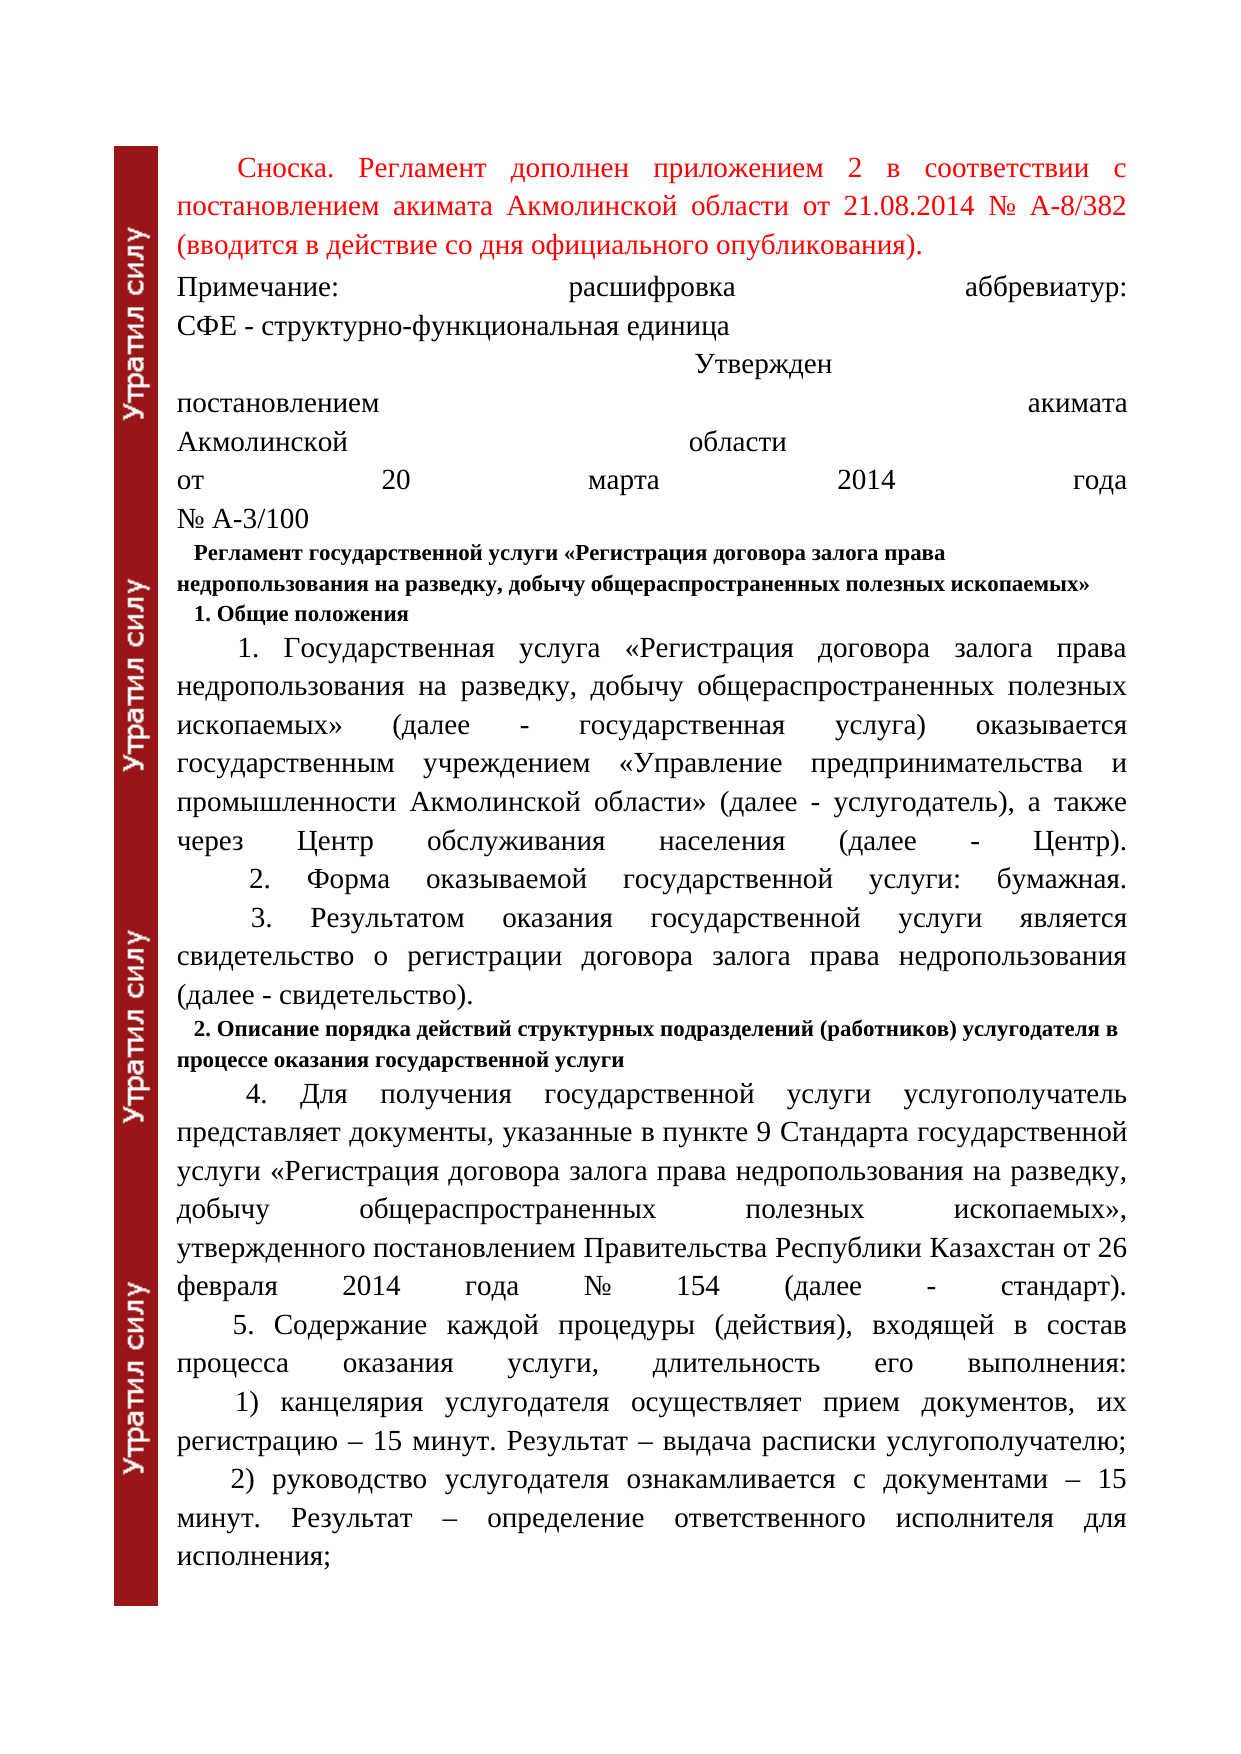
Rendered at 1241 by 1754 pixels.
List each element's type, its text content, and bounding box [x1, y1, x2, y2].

picture [114, 1010, 158, 1015]
picture [114, 534, 158, 539]
picture [114, 342, 158, 347]
picture [114, 146, 158, 150]
text 1. Общие положения [112, 600, 1128, 626]
text Сноска. Регламент дополнен приложением 2 в соответствии с постановлением акимата Акмолинской области от 21.08.2014 № А-8/382 (вводится в действие со дня официального опубликования). [112, 150, 1128, 261]
text Утвержден постановлением акимата Акмолинской области от 20 марта 2014 года № А-3/100 [112, 347, 1128, 534]
text 2. Описание порядка действий структурных подразделений (работников) услугодателя в процессе оказания государственной услуги [112, 1015, 1128, 1072]
text Примечание: расшифровка аббревиатур: СФЕ - структурно-функциональная единица [112, 269, 1128, 342]
text 1. Государственная услуга «Регистрация договора залога права недропользования на разведку, добычу общераспространенных полезных ископаемых» (далее - государственная услуга) оказывается государственным учреждением «Управление предпринимательства и промышленности Акмолинской области» (далее - услугодатель), а также через Центр обслуживания населения (далее - Центр). 2. Форма оказываемой государственной услуги: бумажная. 3. Результатом оказания государственной услуги является свидетельство о регистрации договора залога права недропользования (далее - свидетельство). [112, 630, 1128, 1010]
text Регламент государственной услуги «Регистрация договора залога права недропользования на разведку, добычу общераспространенных полезных ископаемых» [112, 539, 1128, 596]
picture [114, 1072, 158, 1076]
picture [114, 596, 158, 600]
picture [114, 626, 158, 630]
picture [114, 1572, 158, 1606]
picture [114, 261, 158, 269]
